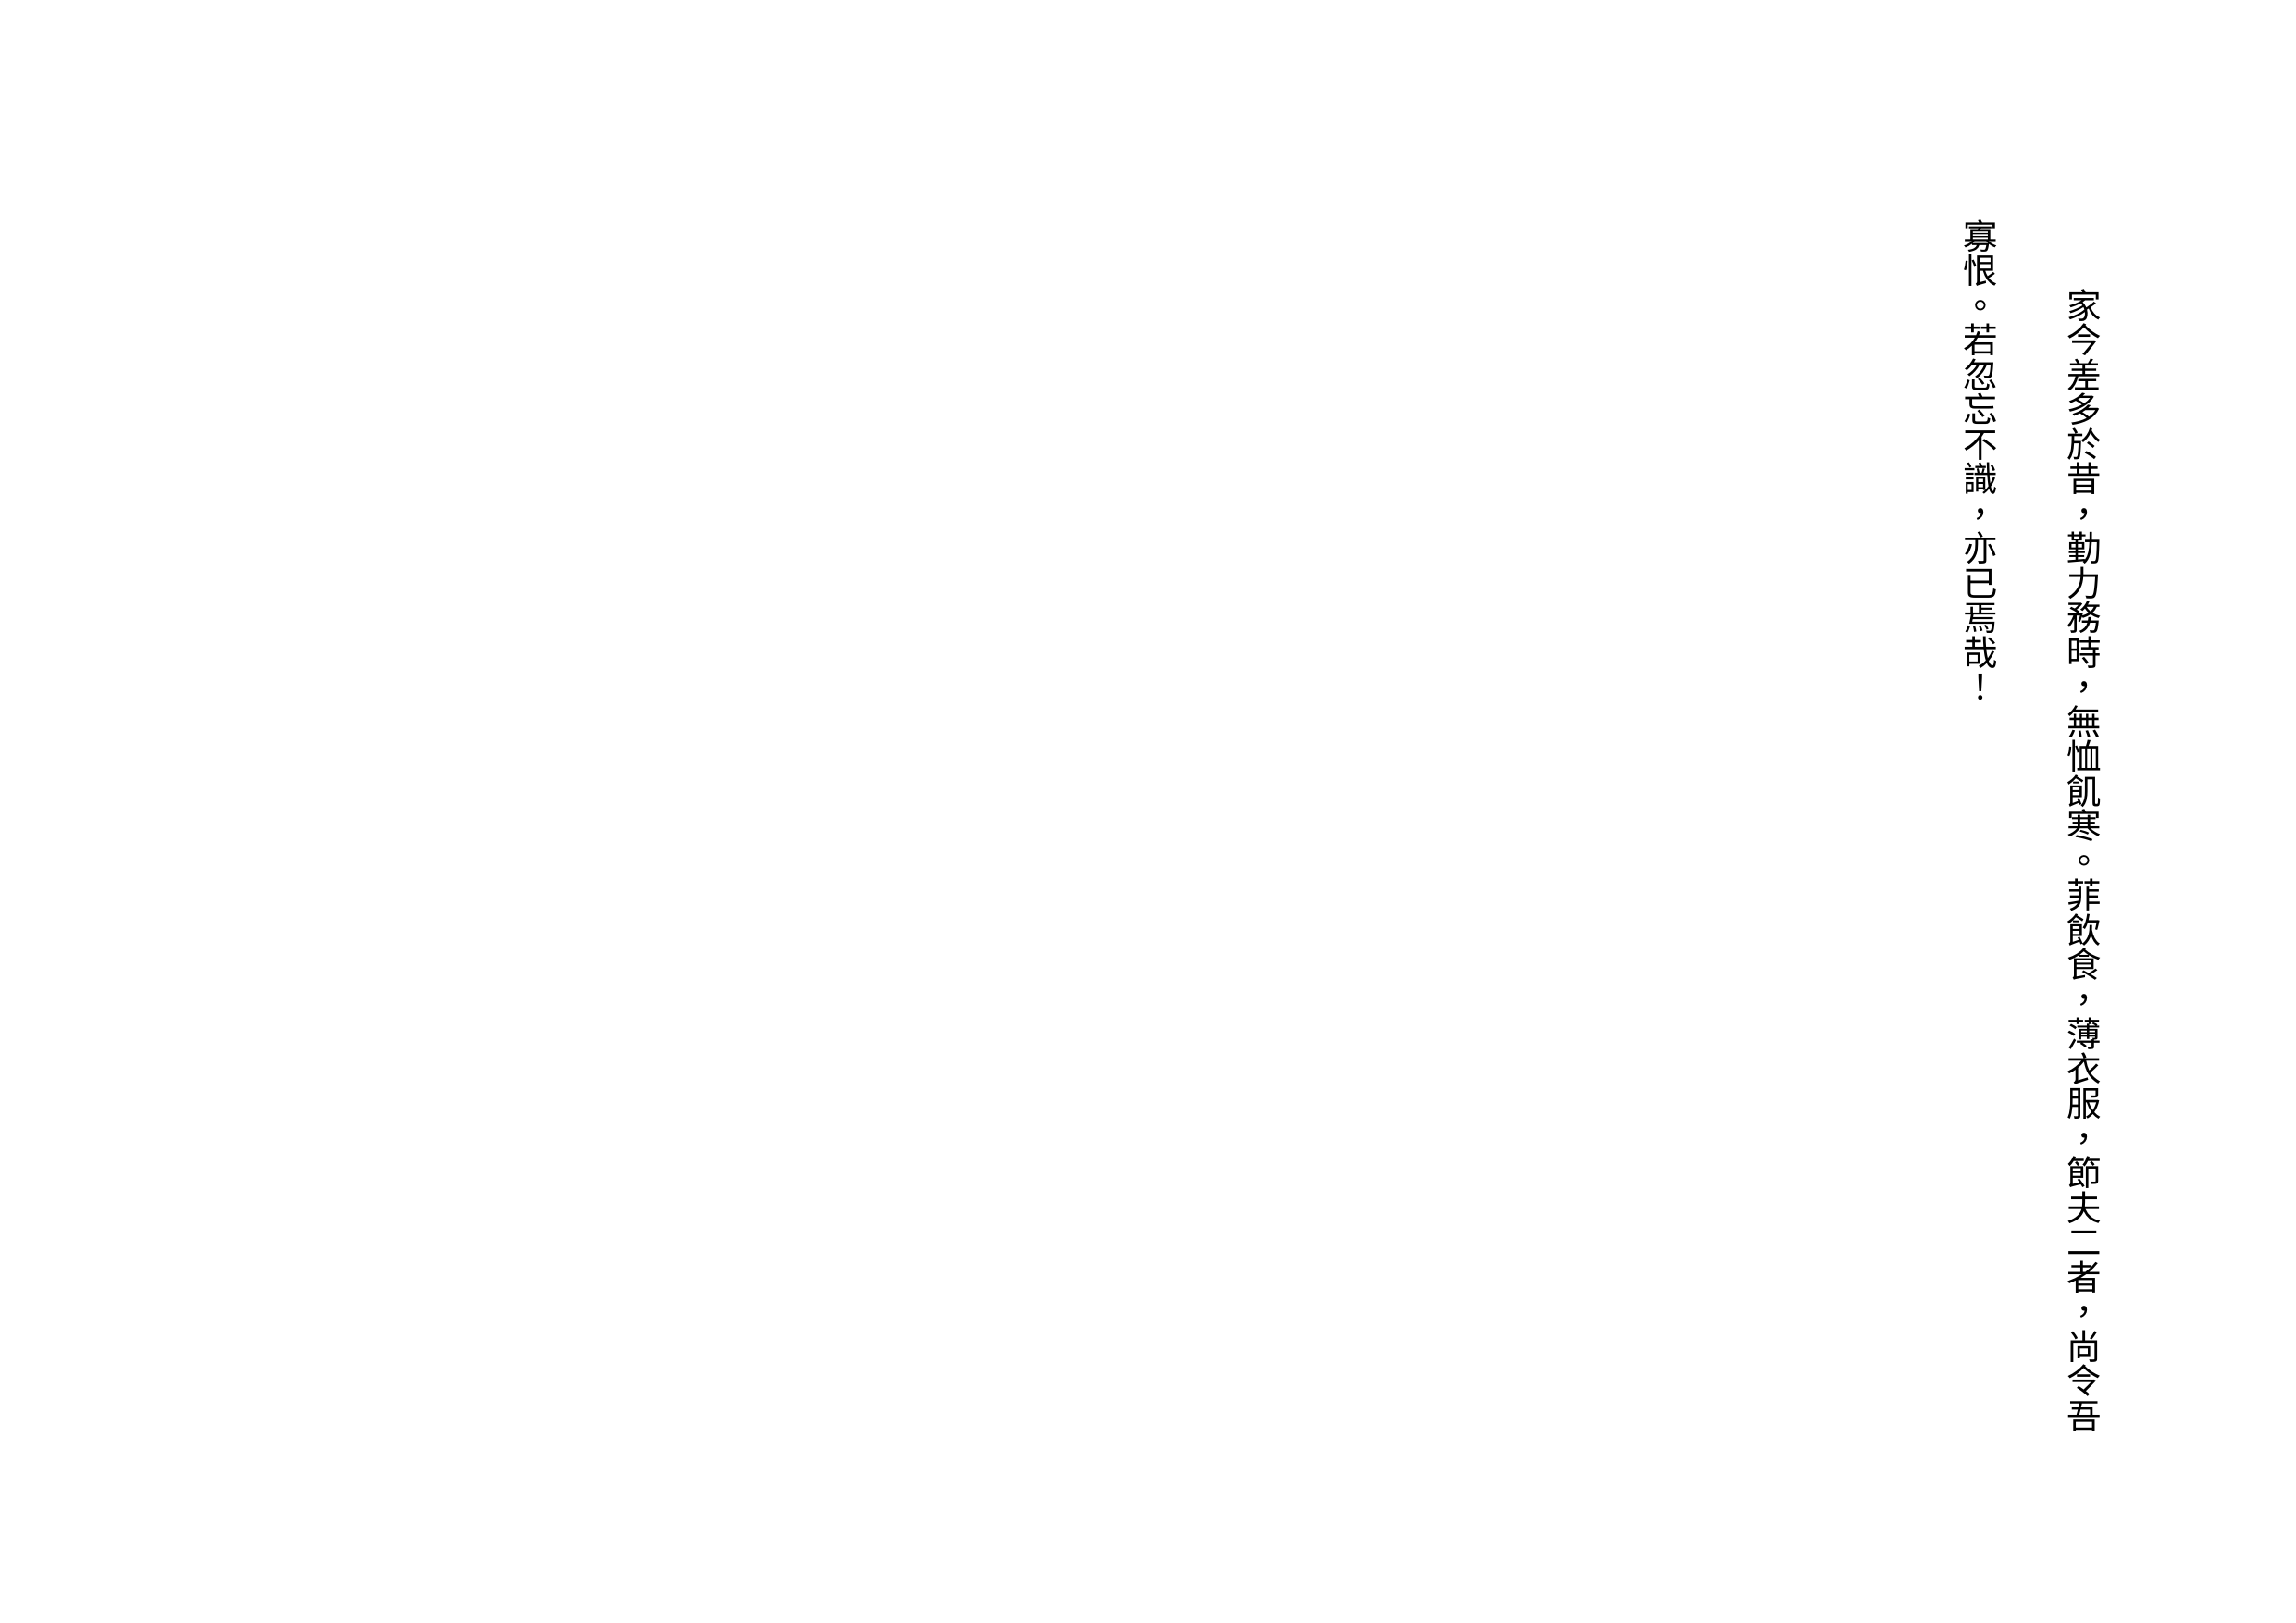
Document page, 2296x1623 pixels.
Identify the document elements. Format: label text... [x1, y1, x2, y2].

text 家今差多於昔，勤力務時，無恤飢寒。菲飲食，薄衣服，節夫二者，尚令吾寡恨。若忽忘不識，亦已焉哉！ [1946, 218, 2119, 1443]
